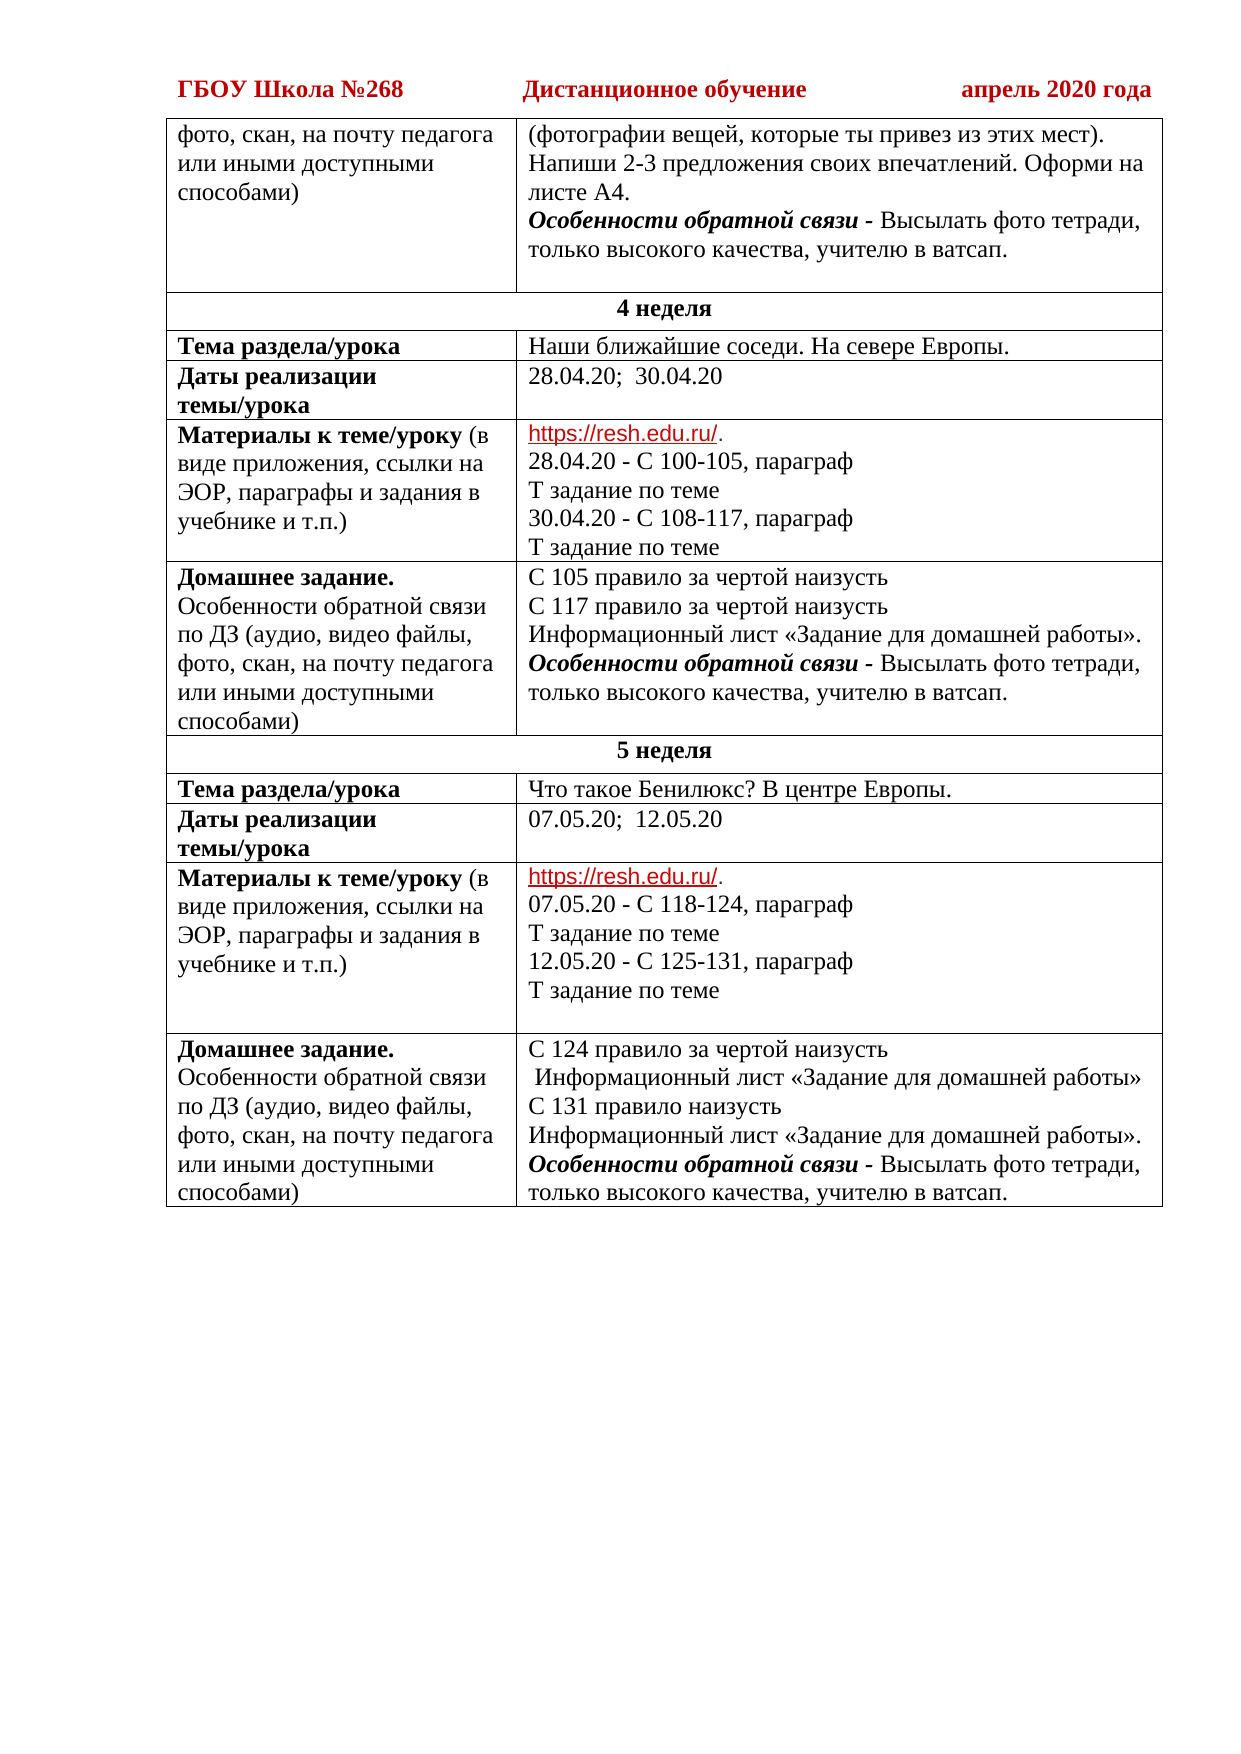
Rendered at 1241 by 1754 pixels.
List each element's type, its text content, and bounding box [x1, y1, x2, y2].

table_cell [167, 119, 516, 292]
table_cell Наши ближайшие соседи. На севере Европы. [517, 331, 1162, 360]
table_cell Материалы к теме/уроку (в виде приложения, ссылки на ЭОР, параграфы и задания в учебнике и т.п.) [167, 420, 516, 561]
table_cell Тема раздела/урока [167, 331, 516, 360]
table_cell 28.04.20; 30.04.20 [517, 361, 1162, 419]
table_cell С 105 правило за чертой наизусть С 117 правило за чертой наизусть Информационный лист «Задание для домашней работы». Особенности обратной связи - Высылать фото тетради, только высокого качества, учителю в ватсап. [517, 562, 1162, 734]
table_cell Даты реализации темы/урока [167, 804, 516, 862]
table_cell Материалы к теме/уроку (в виде приложения, ссылки на ЭОР, параграфы и задания в учебнике и т.п.) [167, 863, 516, 1033]
table_cell Домашнее задание. Особенности обратной связи по ДЗ (аудио, видео файлы, фото, скан, на почту педагога или иными доступными способами) [167, 1034, 516, 1206]
table_cell Домашнее задание. Особенности обратной связи по ДЗ (аудио, видео файлы, фото, скан, на почту педагога или иными доступными способами) [167, 562, 516, 734]
table_cell С 124 правило за чертой наизусть Информационный лист «Задание для домашней работы» С 131 правило наизусть Информационный лист «Задание для домашней работы». Особенности обратной связи - Высылать фото тетради, только высокого качества, учителю в ватсап. [517, 1034, 1162, 1206]
table_cell https://resh.edu.ru/. 28.04.20 - С 100-105, параграф Т задание по теме 30.04.20 - С 108-117, параграф Т задание по теме [517, 420, 1162, 561]
table_cell Что такое Бенилюкс? В центре Европы. [517, 774, 1162, 803]
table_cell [517, 119, 1162, 292]
table_cell 5 неделя [167, 736, 1162, 773]
table_cell https://resh.edu.ru/. 07.05.20 - С 118-124, параграф Т задание по теме 12.05.20 - С 125-131, параграф Т задание по теме [517, 863, 1162, 1033]
table_cell 07.05.20; 12.05.20 [517, 804, 1162, 862]
table_cell Тема раздела/урока [167, 774, 516, 803]
table_cell 4 неделя [167, 293, 1162, 330]
table_cell Даты реализации темы/урока [167, 361, 516, 419]
